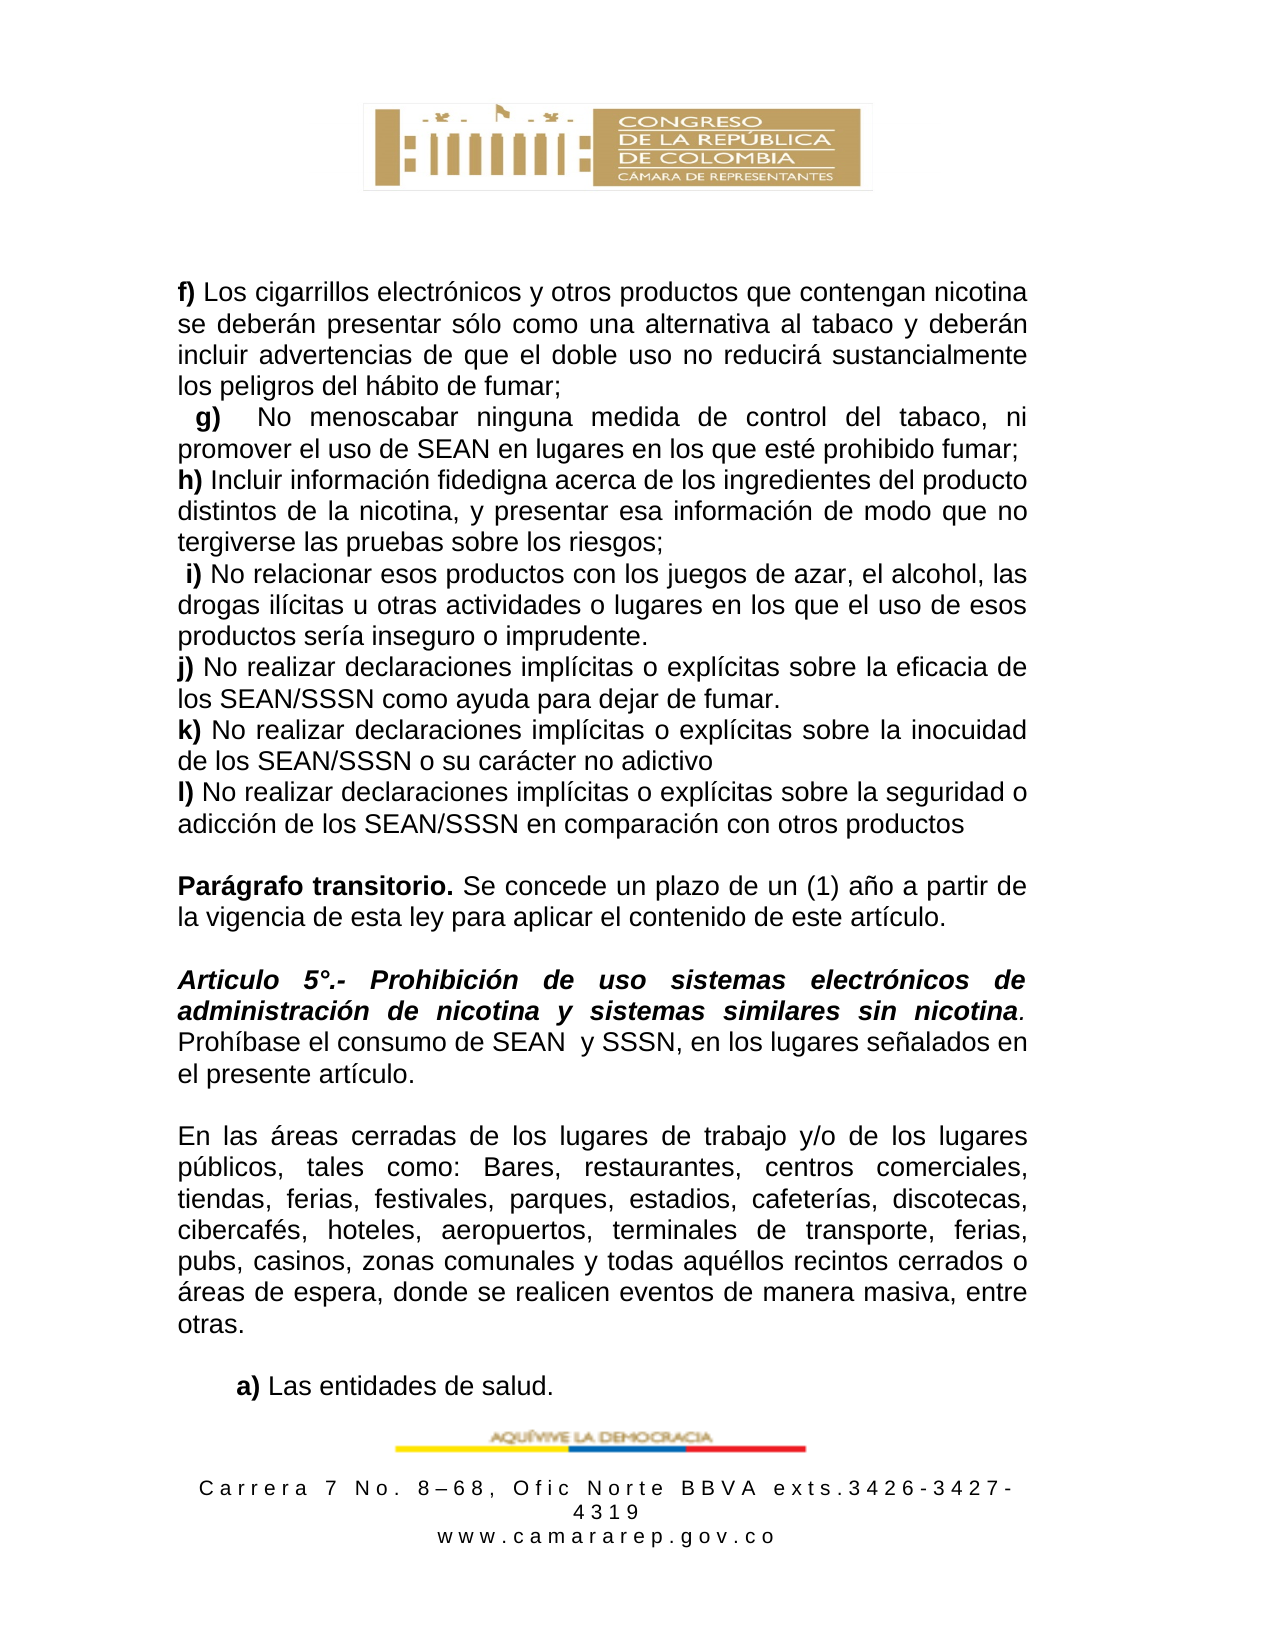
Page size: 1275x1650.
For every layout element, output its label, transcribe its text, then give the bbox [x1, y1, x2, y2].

text g) No menoscabar ninguna medida de control del tabaco, ni promover el uso de SEAN en lugares en los que esté prohibido fumar; [177, 401, 1028, 464]
text Articulo 5°.- Prohibición de uso sistemas electrónicos de administración de nicotina y sistemas similares sin nicotina. Prohíbase el consumo de SEAN y SSSN, en los lugares señalados en el presente artículo. [177, 964, 1028, 1089]
text k) No realizar declaraciones implícitas o explícitas sobre la inocuidad de los SEAN/SSSN o su carácter no adictivo [177, 714, 1028, 776]
text En las áreas cerradas de los lugares de trabajo y/o de los lugares públicos, tales como: Bares, restaurantes, centros comerciales, tiendas, ferias, festivales, parques, estadios, cafeterías, discotecas, cibercafés, hoteles, aeropuertos, terminales de transporte, ferias, pubs, casinos, zonas comunales y todas aquéllos recintos cerrados o áreas de espera, donde se realicen eventos de manera masiva, entre otras. [177, 1120, 1028, 1339]
text Parágrafo transitorio. Se concede un plazo de un (1) año a partir de la vigencia de esta ley para aplicar el contenido de este artículo. [177, 870, 1028, 933]
text j) No realizar declaraciones implícitas o explícitas sobre la eficacia de los SEAN/SSSN como ayuda para dejar de fumar. [177, 651, 1028, 714]
picture [309, 75, 941, 214]
text a) Las entidades de salud. [236, 1370, 969, 1401]
text h) Incluir información fidedigna acerca de los ingredientes del producto distintos de la nicotina, y presentar esa información de modo que no tergiverse las pruebas sobre los riesgos; [177, 464, 1028, 558]
text l) No realizar declaraciones implícitas o explícitas sobre la seguridad o adicción de los SEAN/SSSN en comparación con otros productos [177, 776, 1028, 839]
text i) No relacionar esos productos con los juegos de azar, el alcohol, las drogas ilícitas u otras actividades o lugares en los que el uso de esos productos sería inseguro o imprudente. [177, 558, 1028, 651]
text f) Los cigarrillos electrónicos y otros productos que contengan nicotina se deberán presentar sólo como una alternativa al tabaco y deberán incluir advertencias de que el doble uso no reducirá sustancialmente los peligros del hábito de fumar; [177, 276, 1028, 401]
picture [375, 1412, 836, 1477]
